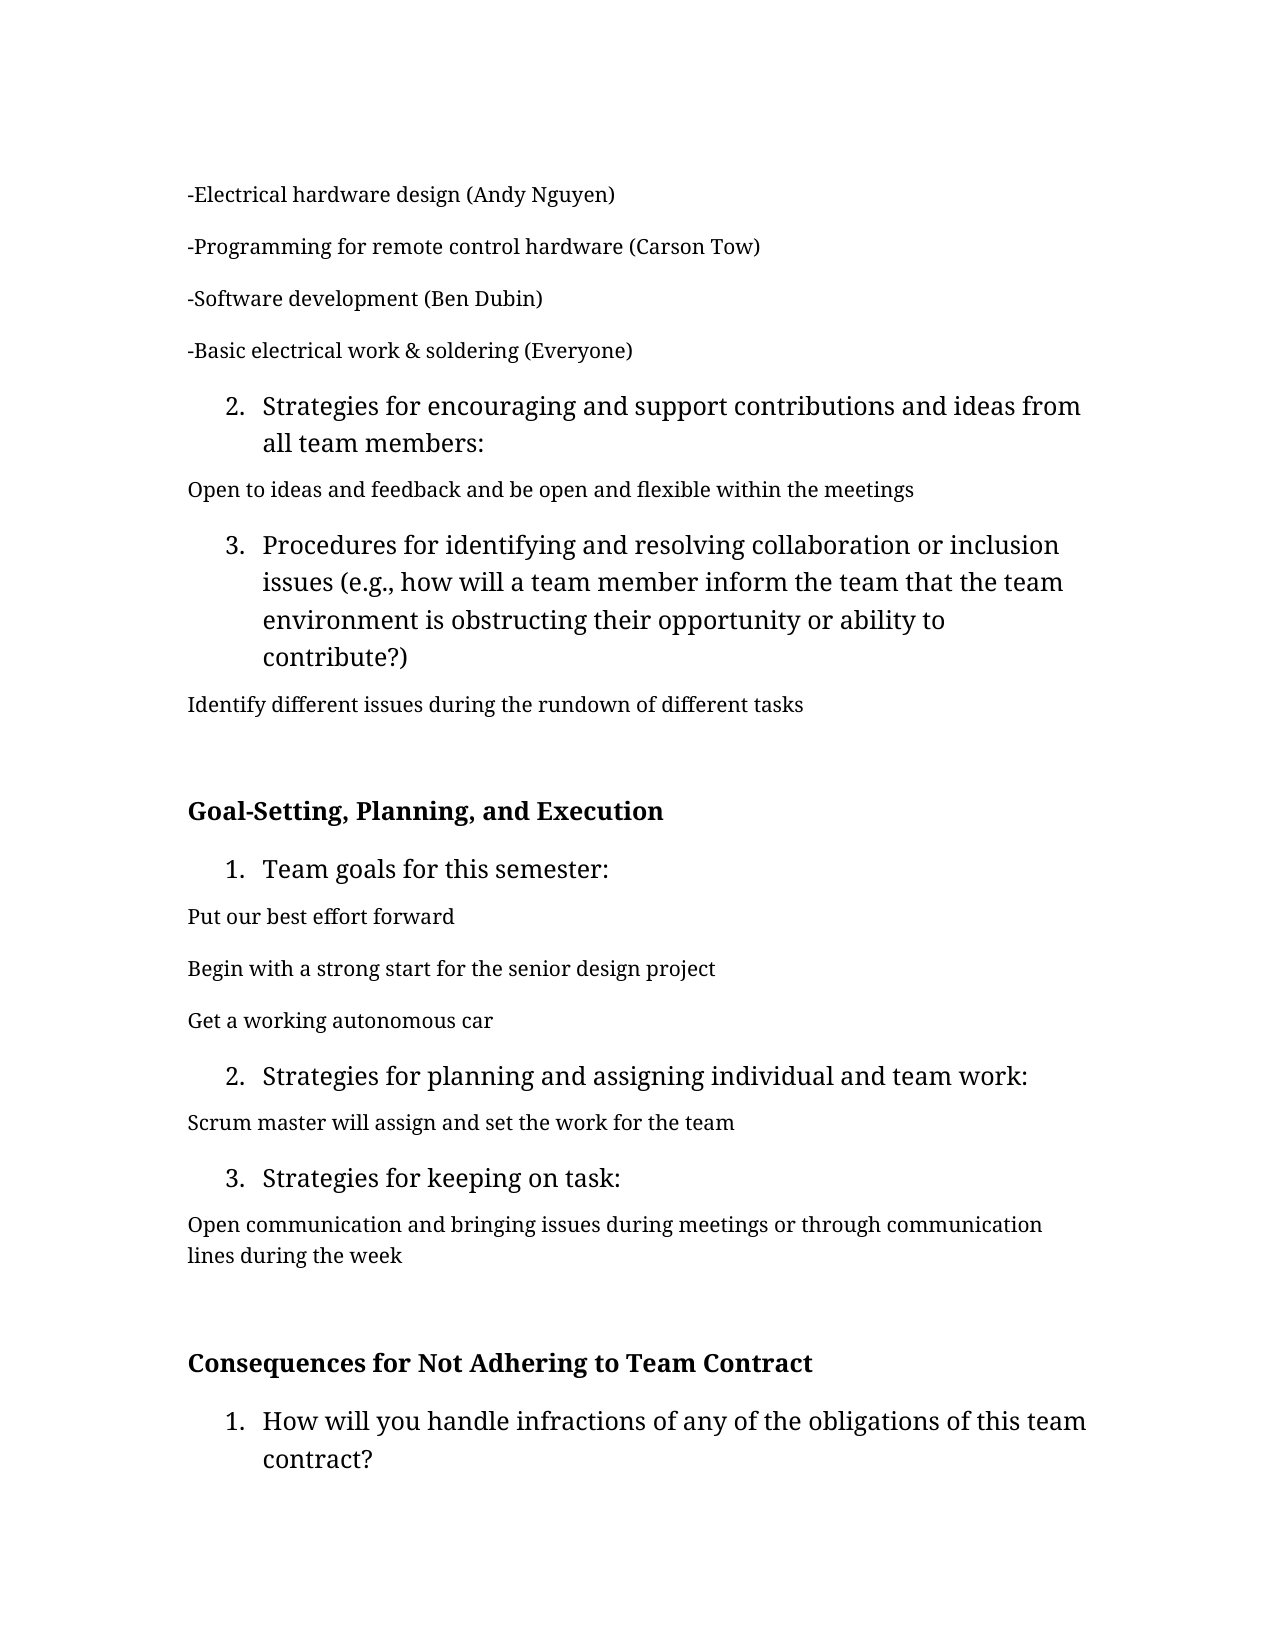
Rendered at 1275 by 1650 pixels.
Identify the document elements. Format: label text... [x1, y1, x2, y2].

text Open to ideas and feedback and be open and flexible within the meetings [187, 476, 1087, 504]
text Open communication and bringing issues during meetings or through communication lines during the week [187, 1210, 1087, 1270]
list Strategies for encouraging and support contributions and ideas from all team members: [225, 388, 1087, 460]
text Get a working autonomous car [187, 1006, 1087, 1035]
text Begin with a strong start for the senior design project [187, 954, 1087, 983]
text -Electrical hardware design (Andy Nguyen) [187, 180, 1087, 208]
list Strategies for planning and assigning individual and team work: [225, 1058, 1087, 1092]
text -Basic electrical work & soldering (Everyone) [187, 336, 1087, 365]
list Team goals for this semester: [225, 852, 1087, 886]
text -Programming for remote control hardware (Carson Tow) [187, 232, 1087, 261]
text -Software development (Ben Dubin) [187, 284, 1087, 313]
list How will you handle infractions of any of the obligations of this team contract? [225, 1404, 1087, 1475]
text Put our best effort forward [187, 902, 1087, 931]
text Identify different issues during the rundown of different tasks [187, 690, 1087, 718]
text Scrum master will assign and set the work for the team [187, 1108, 1087, 1137]
text Goal-Setting, Planning, and Execution [187, 794, 1087, 828]
list Procedures for identifying and resolving collaboration or inclusion issues (e.g., how will a team member inform the team that the team environment is obstructing their opportunity or ability to contribute?) [225, 528, 1087, 674]
text Consequences for Not Adhering to Team Contract [187, 1346, 1087, 1380]
list Strategies for keeping on task: [225, 1160, 1087, 1194]
